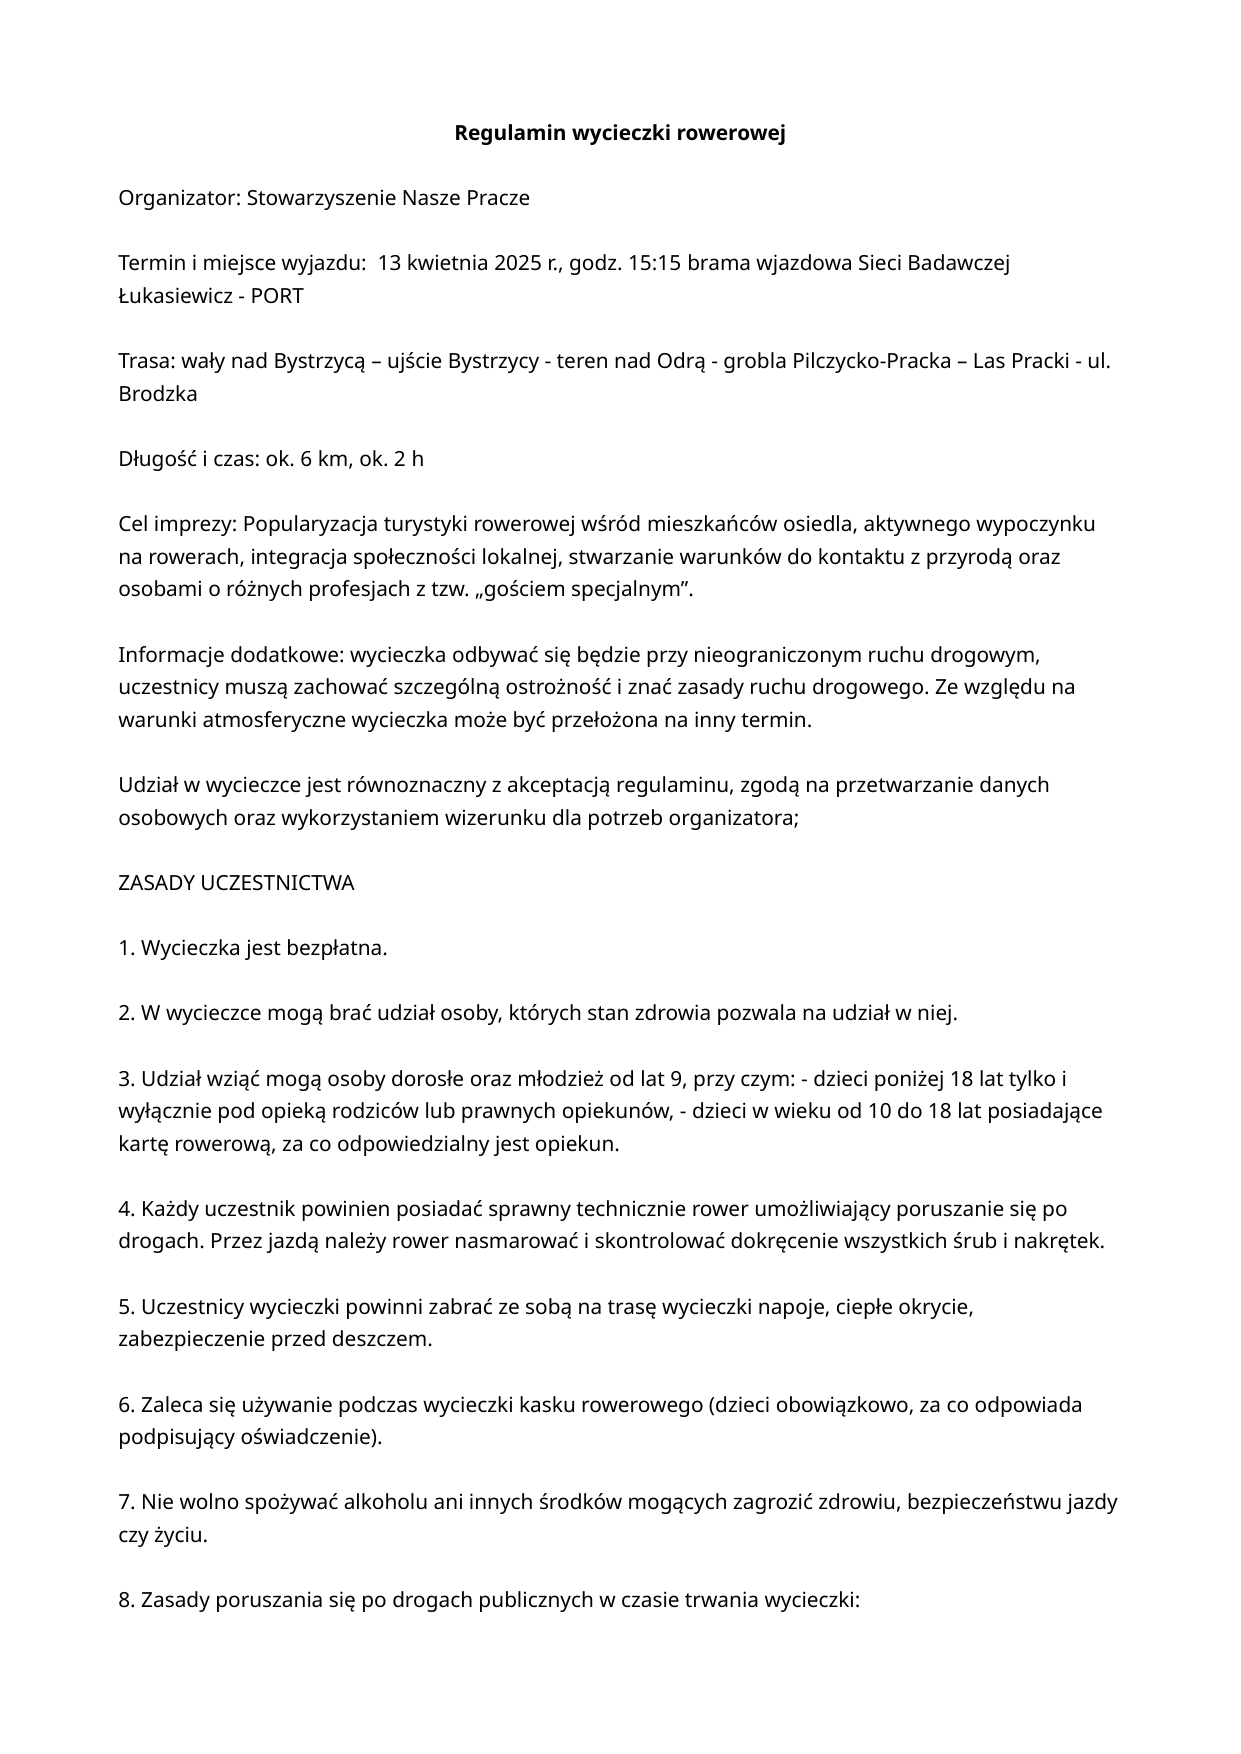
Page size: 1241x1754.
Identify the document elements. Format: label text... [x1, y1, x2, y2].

text Informacje dodatkowe: wycieczka odbywać się będzie przy nieograniczonym ruchu drogowym, uczestnicy muszą zachować szczególną ostrożność i znać zasady ruchu drogowego. Ze względu na warunki atmosferyczne wycieczka może być przełożona na inny termin. [118, 640, 1122, 733]
text Trasa: wały nad Bystrzycą – ujście Bystrzycy - teren nad Odrą - grobla Pilczycko-Pracka – Las Pracki - ul. Brodzka [118, 346, 1122, 407]
text 8. Zasady poruszania się po drogach publicznych w czasie trwania wycieczki: [118, 1585, 1122, 1614]
text 6. Zaleca się używanie podczas wycieczki kasku rowerowego (dzieci obowiązkowo, za co odpowiada podpisujący oświadczenie). [118, 1390, 1122, 1451]
text Termin i miejsce wyjazdu: 13 kwietnia 2025 r., godz. 15:15 brama wjazdowa Sieci Badawczej Łukasiewicz - PORT [118, 248, 1122, 309]
text ZASADY UCZESTNICTWA [118, 868, 1122, 896]
text 2. W wycieczce mogą brać udział osoby, których stan zdrowia pozwala na udział w niej. [118, 998, 1122, 1027]
text Cel imprezy: Popularyzacja turystyki rowerowej wśród mieszkańców osiedla, aktywnego wypoczynku na rowerach, integracja społeczności lokalnej, stwarzanie warunków do kontaktu z przyrodą oraz osobami o różnych profesjach z tzw. „gościem specjalnym”. [118, 509, 1122, 603]
text 4. Każdy uczestnik powinien posiadać sprawny technicznie rower umożliwiający poruszanie się po drogach. Przez jazdą należy rower nasmarować i skontrolować dokręcenie wszystkich śrub i nakrętek. [118, 1194, 1122, 1255]
text 1. Wycieczka jest bezpłatna. [118, 933, 1122, 962]
text 7. Nie wolno spożywać alkoholu ani innych środków mogących zagrozić zdrowiu, bezpieczeństwu jazdy czy życiu. [118, 1487, 1122, 1548]
text Organizator: Stowarzyszenie Nasze Pracze [118, 183, 1122, 212]
text 3. Udział wziąć mogą osoby dorosłe oraz młodzież od lat 9, przy czym: - dzieci poniżej 18 lat tylko i wyłącznie pod opieką rodziców lub prawnych opiekunów, - dzieci w wieku od 10 do 18 lat posiadające kartę rowerową, za co odpowiedzialny jest opiekun. [118, 1064, 1122, 1157]
text Udział w wycieczce jest równoznaczny z akceptacją regulaminu, zgodą na przetwarzanie danych osobowych oraz wykorzystaniem wizerunku dla potrzeb organizatora; [118, 770, 1122, 831]
text Długość i czas: ok. 6 km, ok. 2 h [118, 444, 1122, 473]
text Regulamin wycieczki rowerowej [118, 118, 1122, 147]
text 5. Uczestnicy wycieczki powinni zabrać ze sobą na trasę wycieczki napoje, ciepłe okrycie, zabezpieczenie przed deszczem. [118, 1292, 1122, 1353]
